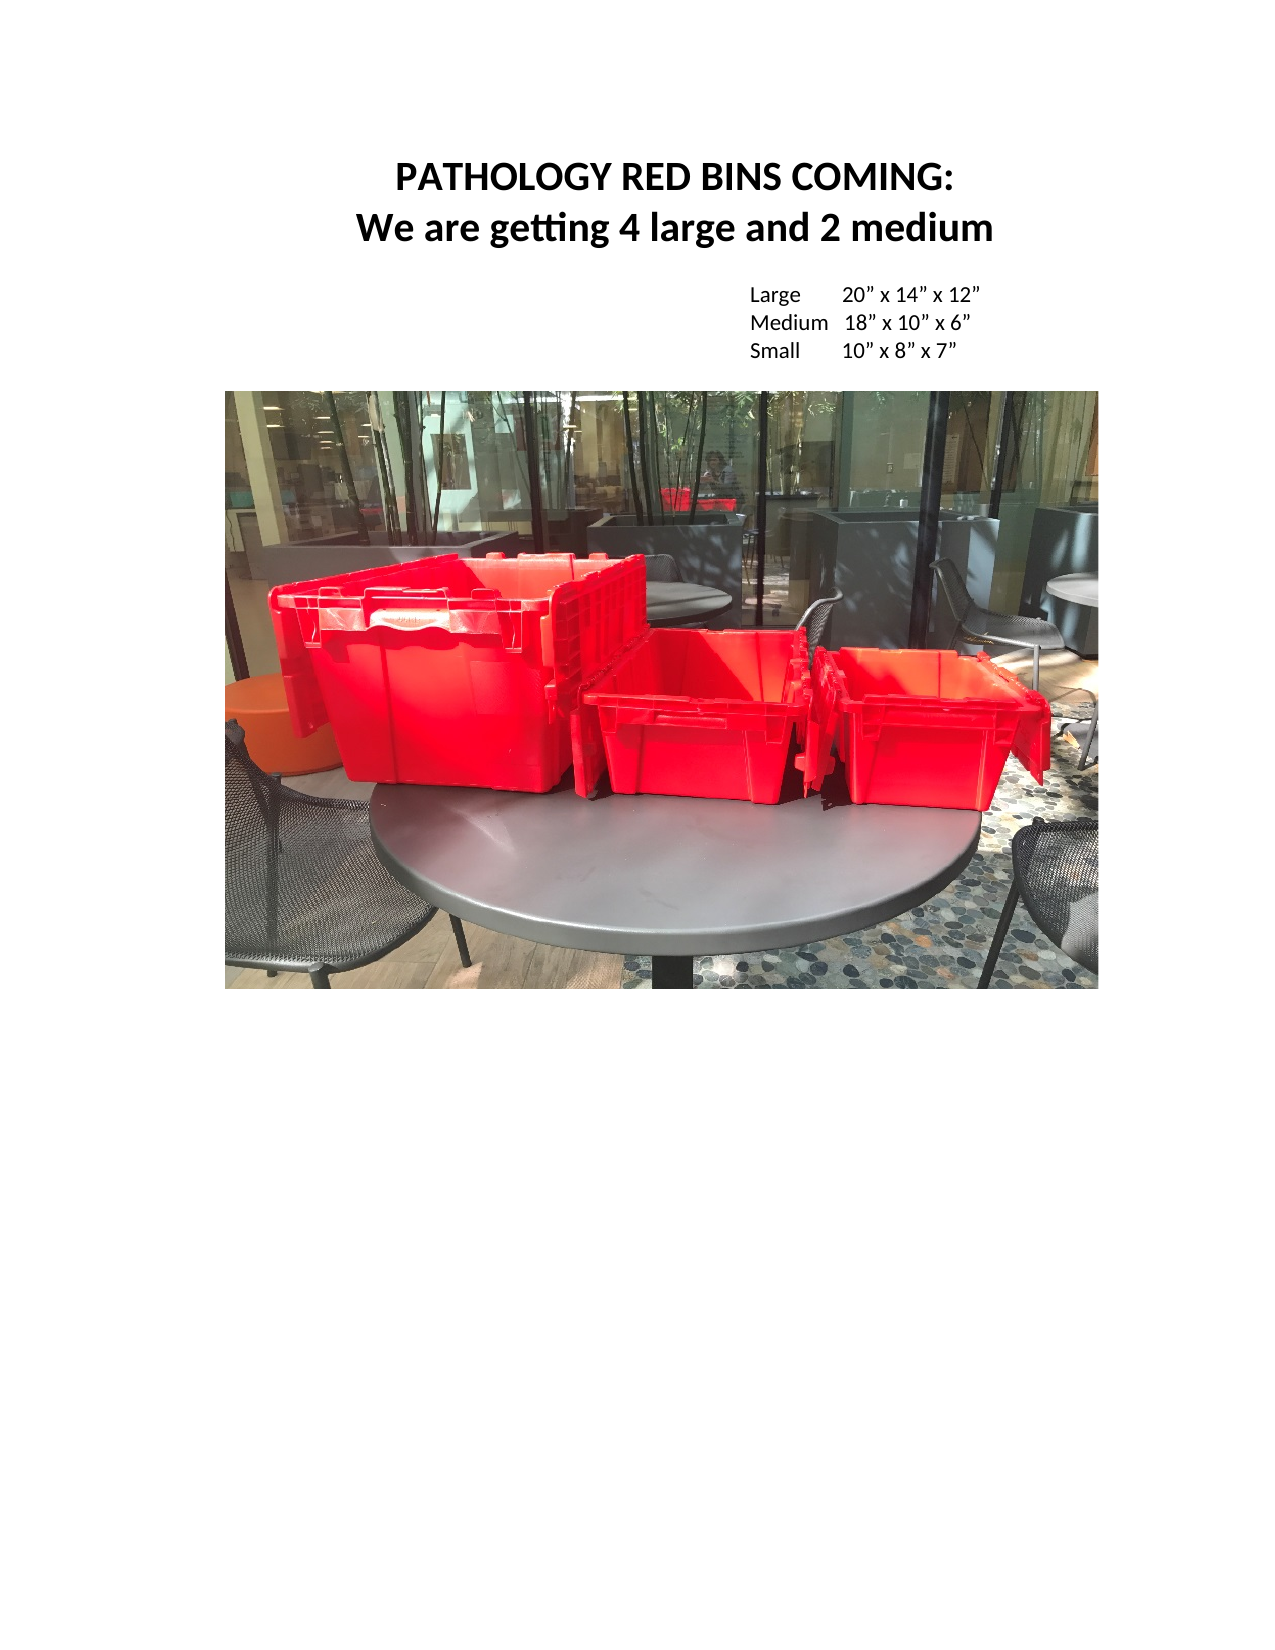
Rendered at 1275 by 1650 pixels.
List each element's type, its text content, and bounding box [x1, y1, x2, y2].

list PATHOLOGY RED BINS COMING: [225, 150, 1125, 201]
list Large 20” x 14” x 12” [675, 280, 1125, 308]
picture [225, 391, 1099, 989]
list We are getting 4 large and 2 medium [225, 201, 1125, 252]
list Medium 18” x 10” x 6” [675, 308, 1125, 336]
list Small 10” x 8” x 7” [675, 336, 1125, 364]
